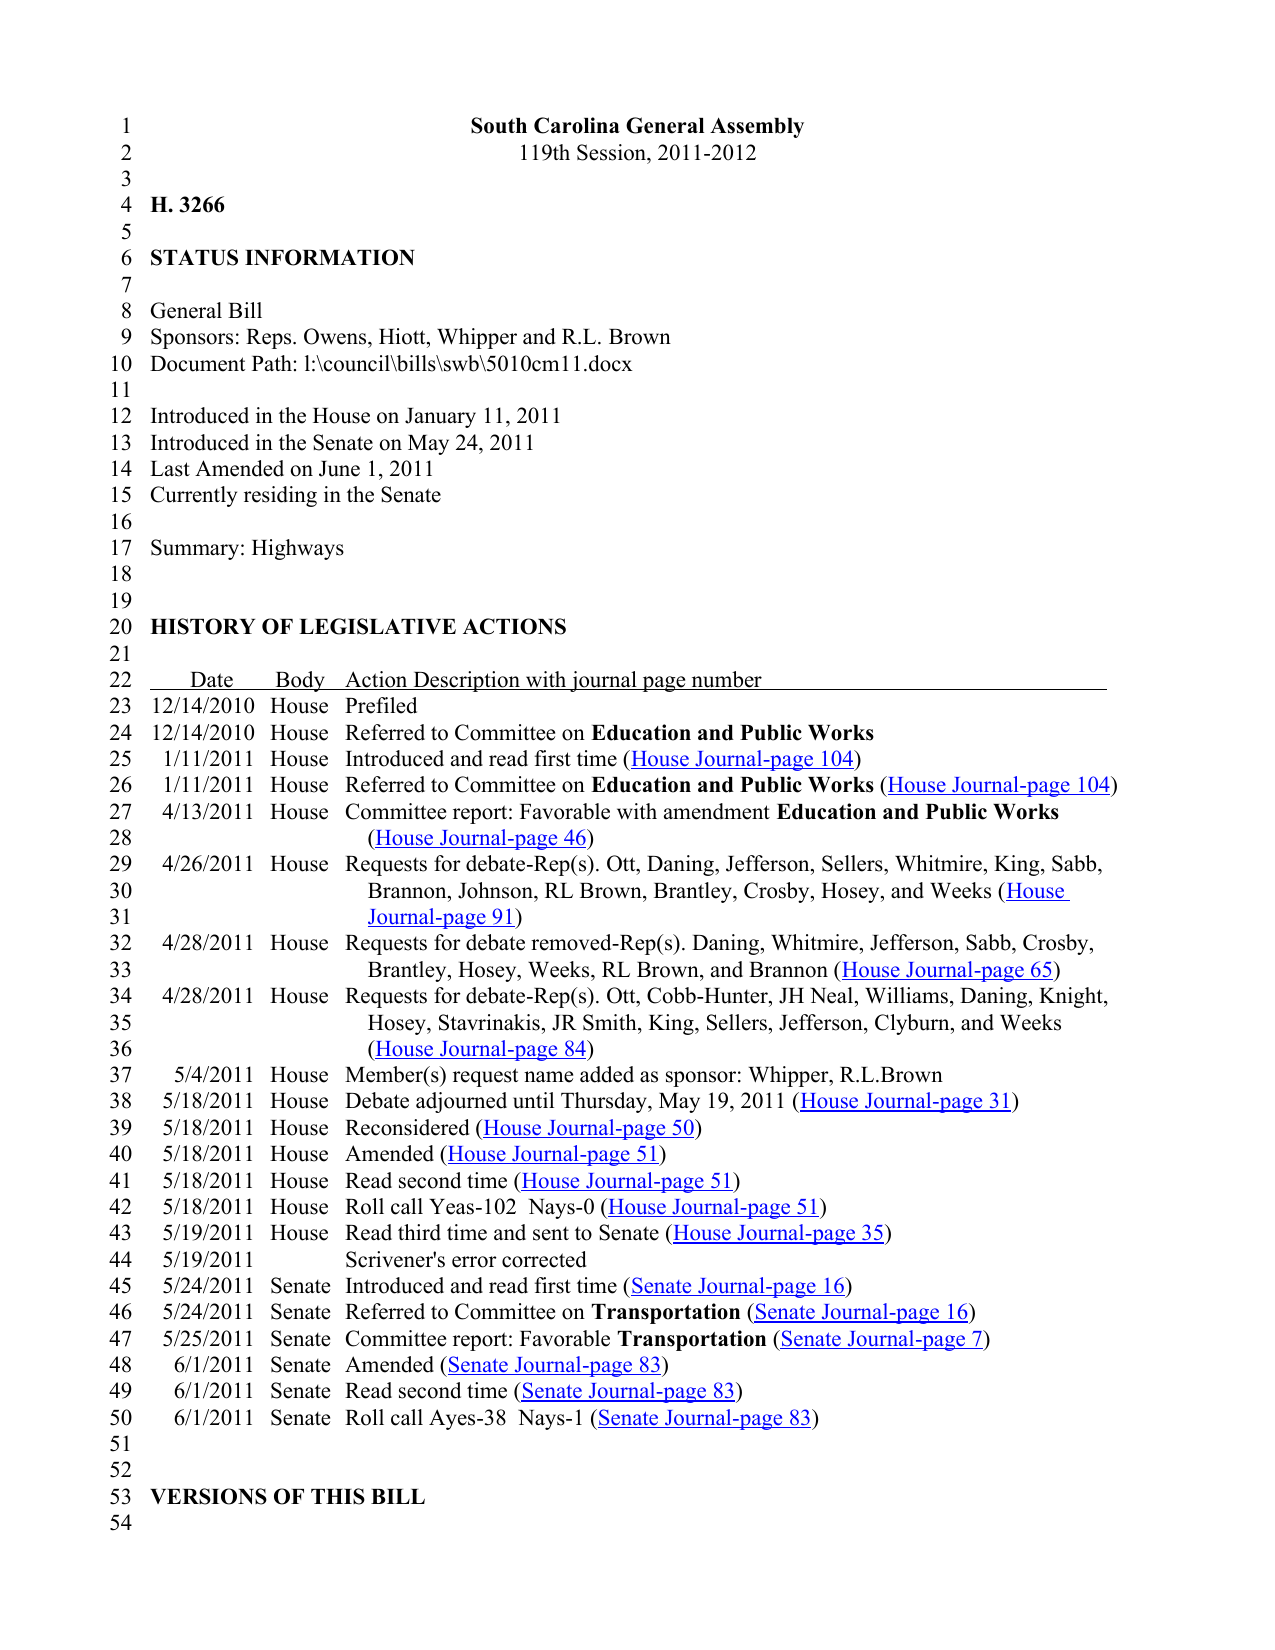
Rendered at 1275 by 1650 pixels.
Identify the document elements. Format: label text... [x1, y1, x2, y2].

text STATUS INFORMATION [150, 244, 1125, 271]
text General Bill [150, 297, 1125, 323]
text 1/11/2011 House Introduced and read first time (House Journal-page 104) [150, 745, 1125, 771]
text Summary: Highways [150, 534, 1125, 561]
text 5/19/2011 House Read third time and sent to Senate (House Journal-page 35) [150, 1219, 1125, 1246]
text 5/4/2011 House Member(s) request name added as sponsor: Whipper, R.L.Brown [150, 1061, 1125, 1088]
text 1/11/2011 House Referred to Committee on Education and Public Works (House Journal-page 104) [150, 771, 1125, 798]
text South Carolina General Assembly [150, 112, 1125, 139]
text 6/1/2011 Senate Roll call Ayes-38 Nays-1 (Senate Journal-page 83) [150, 1404, 1125, 1430]
text Document Path: l:\council\bills\swb\5010cm11.docx [150, 350, 1125, 376]
text Currently residing in the Senate [150, 481, 1125, 508]
text VERSIONS OF THIS BILL [150, 1483, 1125, 1509]
text 12/14/2010 House Referred to Committee on Education and Public Works [150, 719, 1125, 745]
text Introduced in the Senate on May 24, 2011 [150, 429, 1125, 455]
text 6/1/2011 Senate Read second time (Senate Journal-page 83) [150, 1377, 1125, 1404]
text 4/13/2011 House Committee report: Favorable with amendment Education and Public Works (House Journal-page 46) [150, 798, 1125, 850]
text Date Body Action Description with journal page number [150, 666, 1125, 692]
text 4/28/2011 House Requests for debate-Rep(s). Ott, Cobb-Hunter, JH Neal, Williams, Daning, Knight, Hosey, Stavrinakis, JR Smith, King, Sellers, Jefferson, Clyburn, and Weeks (House Journal-page 84) [150, 982, 1125, 1061]
text HISTORY OF LEGISLATIVE ACTIONS [150, 613, 1125, 639]
text 5/24/2011 Senate Referred to Committee on Transportation (Senate Journal-page 16) [150, 1298, 1125, 1325]
text 6/1/2011 Senate Amended (Senate Journal-page 83) [150, 1351, 1125, 1377]
text 5/18/2011 House Amended (House Journal-page 51) [150, 1140, 1125, 1167]
text 5/18/2011 House Reconsidered (House Journal-page 50) [150, 1114, 1125, 1140]
text 5/18/2011 House Read second time (House Journal-page 51) [150, 1167, 1125, 1193]
text 4/26/2011 House Requests for debate-Rep(s). Ott, Daning, Jefferson, Sellers, Whitmire, King, Sabb, Brannon, Johnson, RL Brown, Brantley, Crosby, Hosey, and Weeks (House Journal-page 91) [150, 850, 1125, 929]
text 5/25/2011 Senate Committee report: Favorable Transportation (Senate Journal-page 7) [150, 1325, 1125, 1351]
text 5/18/2011 House Debate adjourned until Thursday, May 19, 2011 (House Journal-page 31) [150, 1088, 1125, 1114]
text 119th Session, 2011-2012 [150, 139, 1125, 165]
text Introduced in the House on January 11, 2011 [150, 402, 1125, 429]
text 12/14/2010 House Prefiled [150, 692, 1125, 719]
text 5/19/2011 Scrivener's error corrected [150, 1246, 1125, 1272]
text Sponsors: Reps. Owens, Hiott, Whipper and R.L. Brown [150, 323, 1125, 350]
text 4/28/2011 House Requests for debate removed-Rep(s). Daning, Whitmire, Jefferson, Sabb, Crosby, Brantley, Hosey, Weeks, RL Brown, and Brannon (House Journal-page 65) [150, 929, 1125, 982]
text 5/24/2011 Senate Introduced and read first time (Senate Journal-page 16) [150, 1272, 1125, 1298]
text Last Amended on June 1, 2011 [150, 455, 1125, 481]
text H. 3266 [150, 192, 1125, 218]
text 5/18/2011 House Roll call Yeas-102 Nays-0 (House Journal-page 51) [150, 1193, 1125, 1219]
